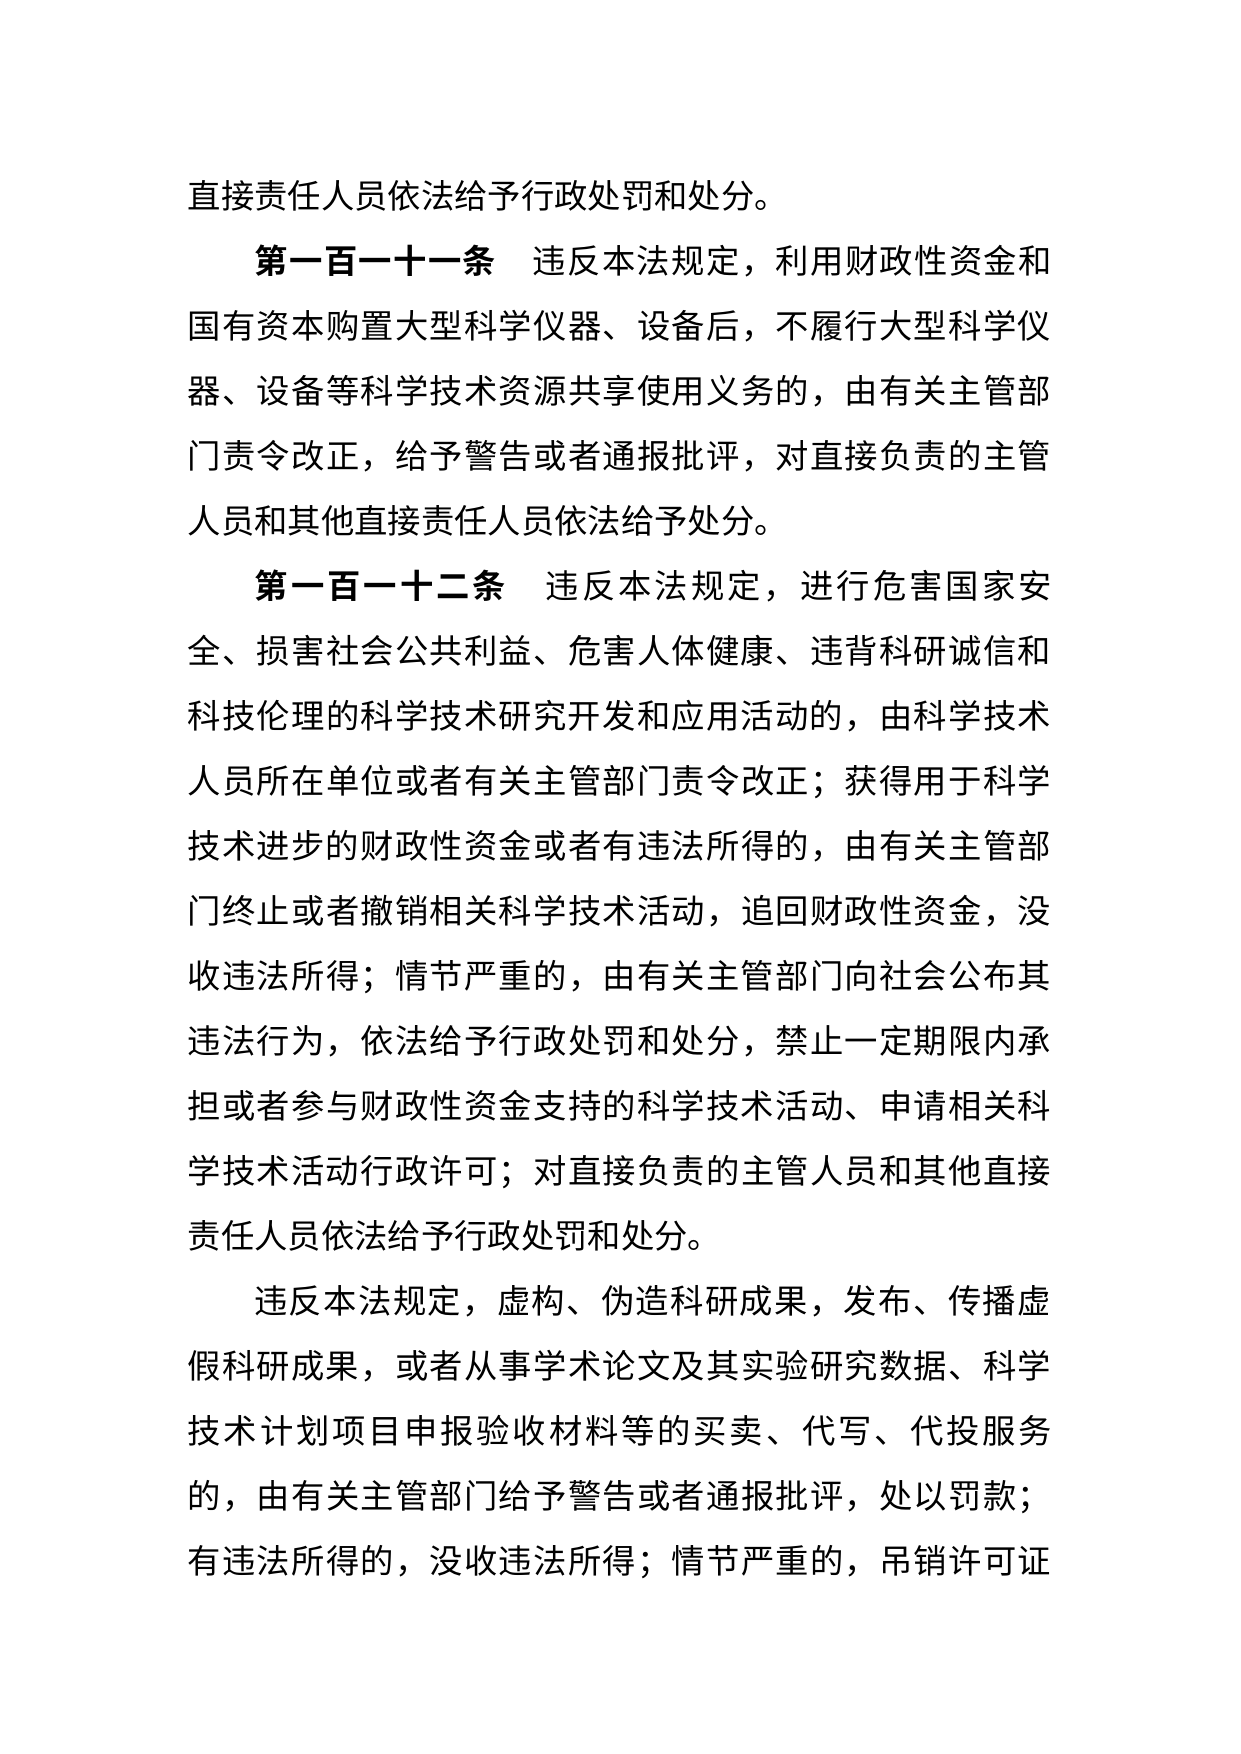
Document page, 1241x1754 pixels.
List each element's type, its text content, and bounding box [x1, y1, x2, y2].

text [187, 162, 1053, 227]
text 第一百一十一条 违反本法规定，利用财政性资金和国有资本购置大型科学仪器、设备后，不履行大型科学仪器、设备等科学技术资源共享使用义务的，由有关主管部门责令改正，给予警告或者通报批评，对直接负责的主管人员和其他直接责任人员依法给予处分。 [187, 227, 1053, 552]
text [187, 1267, 1053, 1592]
text 第一百一十二条 违反本法规定，进行危害国家安全、损害社会公共利益、危害人体健康、违背科研诚信和科技伦理的科学技术研究开发和应用活动的，由科学技术人员所在单位或者有关主管部门责令改正；获得用于科学技术进步的财政性资金或者有违法所得的，由有关主管部门终止或者撤销相关科学技术活动，追回财政性资金，没收违法所得；情节严重的，由有关主管部门向社会公布其违法行为，依法给予行政处罚和处分，禁止一定期限内承担或者参与财政性资金支持的科学技术活动、申请相关科学技术活动行政许可；对直接负责的主管人员和其他直接责任人员依法给予行政处罚和处分。 [187, 552, 1053, 1267]
